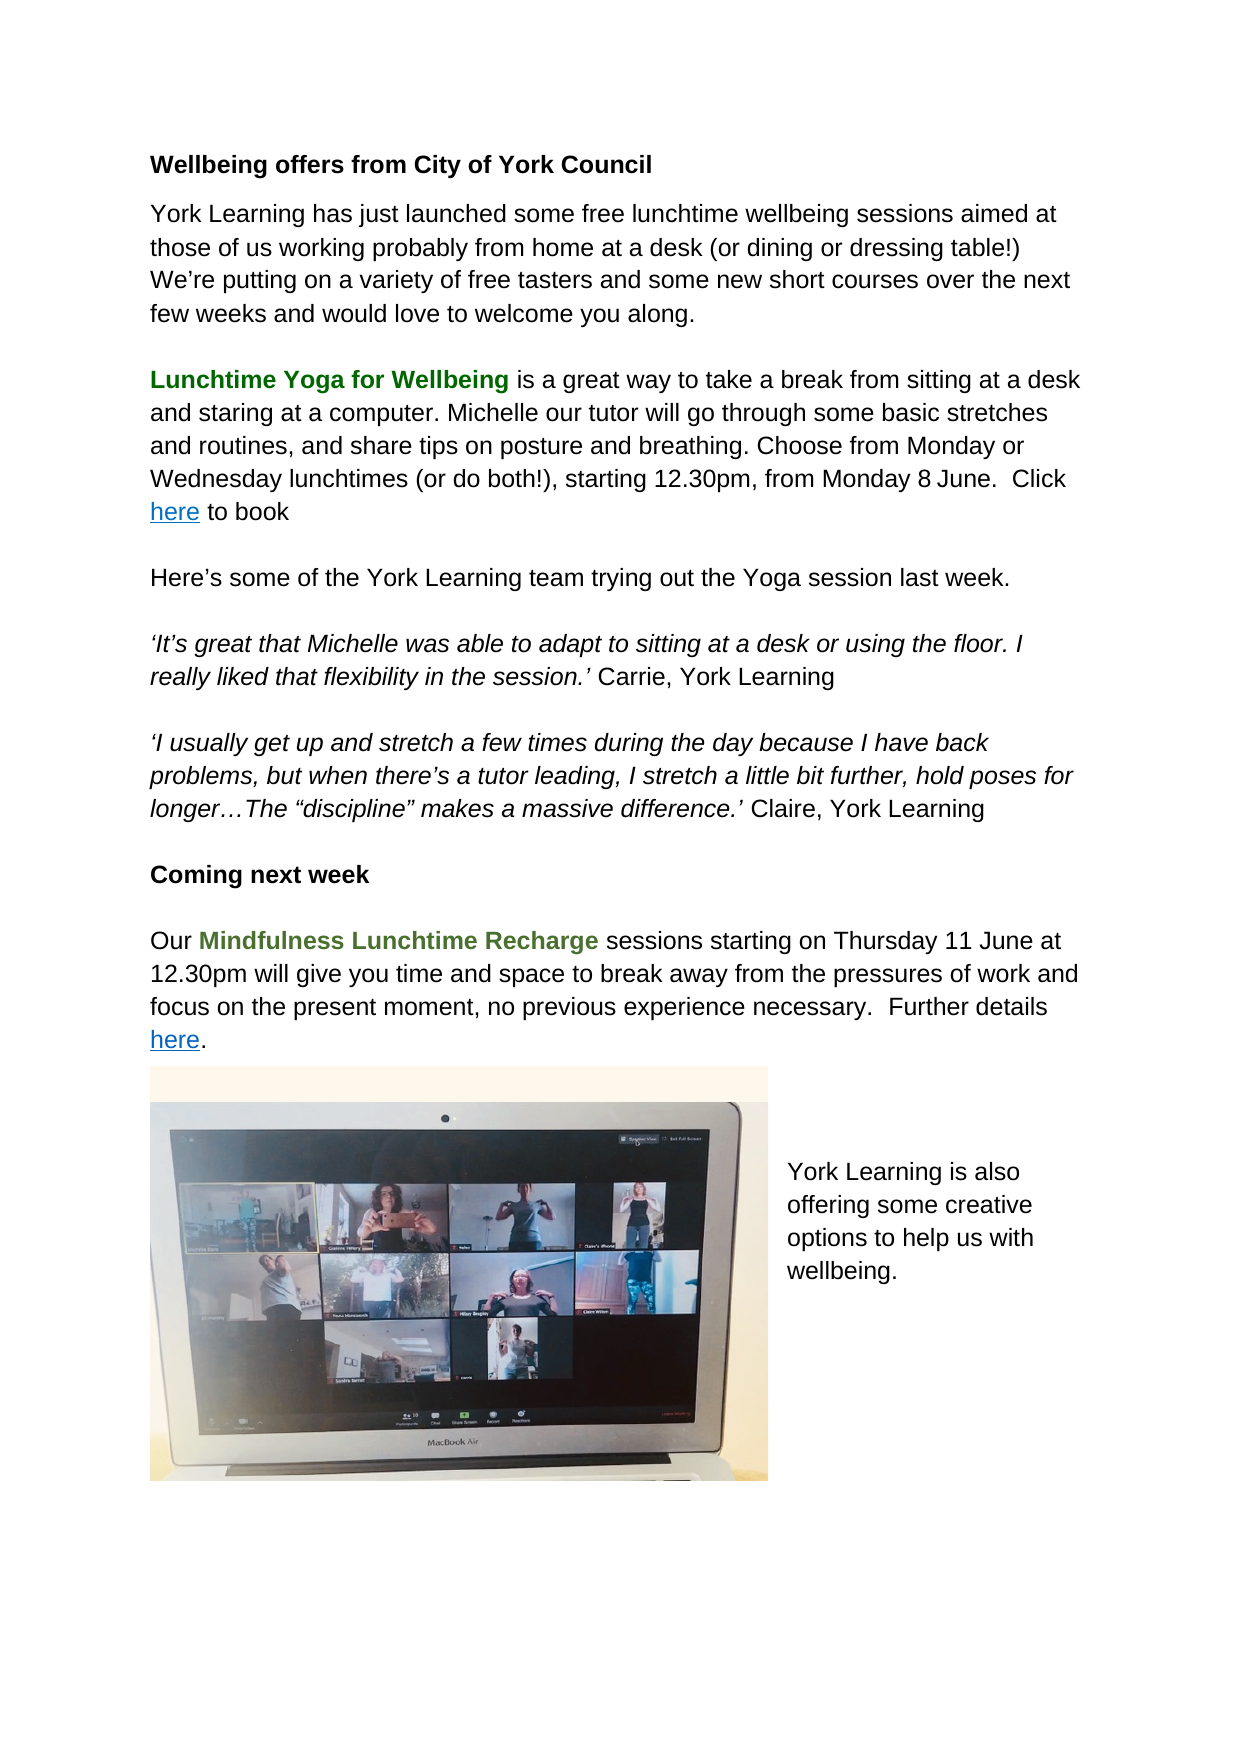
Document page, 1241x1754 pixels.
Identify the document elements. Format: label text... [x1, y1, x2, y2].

text ‘I usually get up and stretch a few times during the day because I have back problems, but when there’s a tutor leading, I stretch a little bit further, hold poses for longer…The “discipline” makes a massive difference.’ Claire, York Learning [150, 728, 1090, 823]
text Here’s some of the York Learning team trying out the Yoga session last week. [150, 563, 1090, 591]
text York Learning has just launched some free lunchtime wellbeing sessions aimed at those of us working probably from home at a desk (or dining or dressing table!) We’re putting on a variety of free tasters and some new short courses over the next few weeks and would love to welcome you along. [150, 199, 1090, 327]
text Our Mindfulness Lunchtime Recharge sessions starting on Thursday 11 June at 12.30pm will give you time and space to break away from the pressures of work and focus on the present moment, no previous experience necessary. Further details here. [150, 926, 1090, 1054]
text Coming next week [150, 860, 1090, 889]
text ‘It’s great that Michelle was able to adapt to sitting at a desk or using the floor. I really liked that flexibility in the session.’ Carrie, York Learning [150, 629, 1090, 691]
text Lunchtime Yoga for Wellbeing is a great way to take a break from sitting at a desk and staring at a computer. Michelle our tutor will go through some basic stretches and routines, and share tips on posture and breathing. Choose from Monday or Wednesday lunchtimes (or do both!), starting 12.30pm, from Monday 8 June. Click here to book [150, 364, 1090, 525]
picture [150, 1066, 769, 1481]
text Wellbeing offers from City of York Council [150, 150, 1090, 179]
text York Learning is also offering some creative options to help us with wellbeing. [769, 1157, 1090, 1285]
